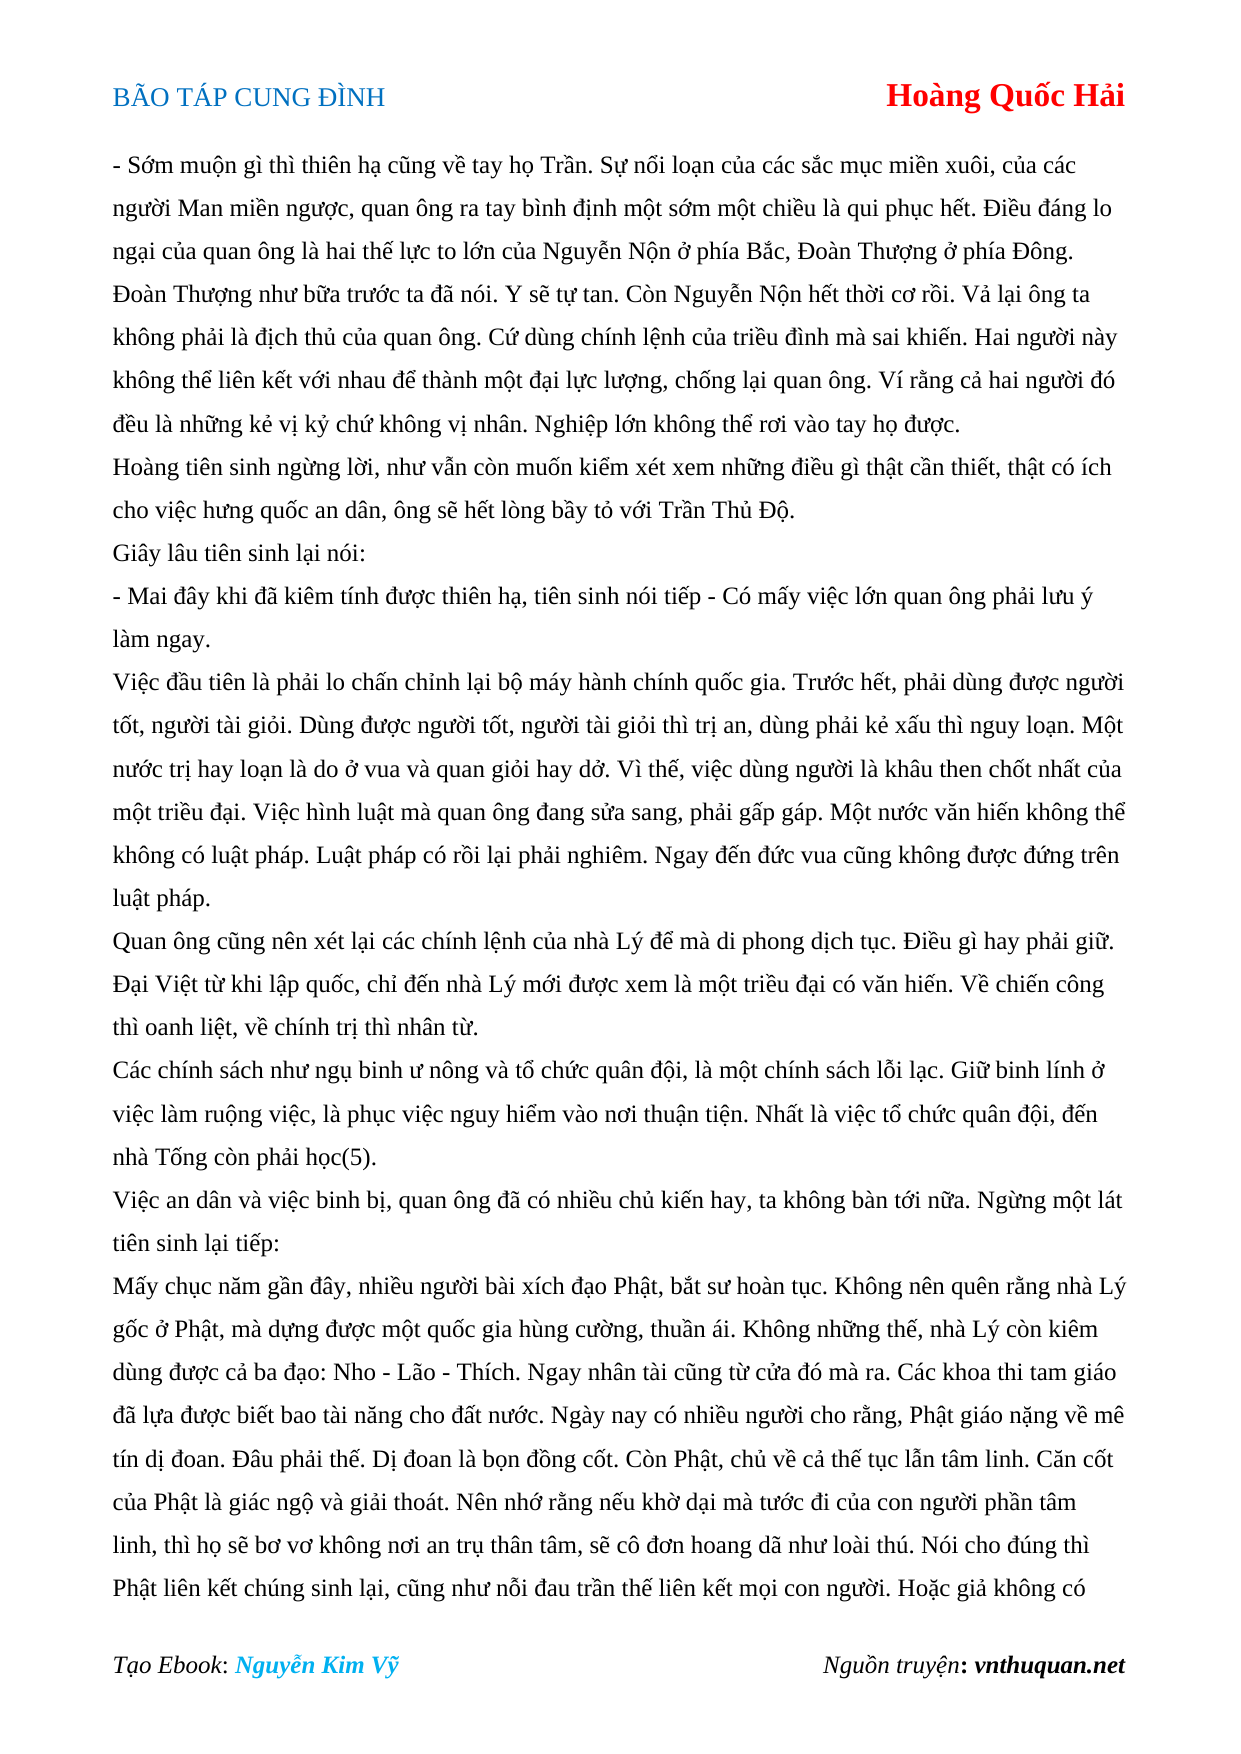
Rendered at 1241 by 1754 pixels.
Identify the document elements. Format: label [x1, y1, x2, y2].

text [112, 150, 1128, 1602]
